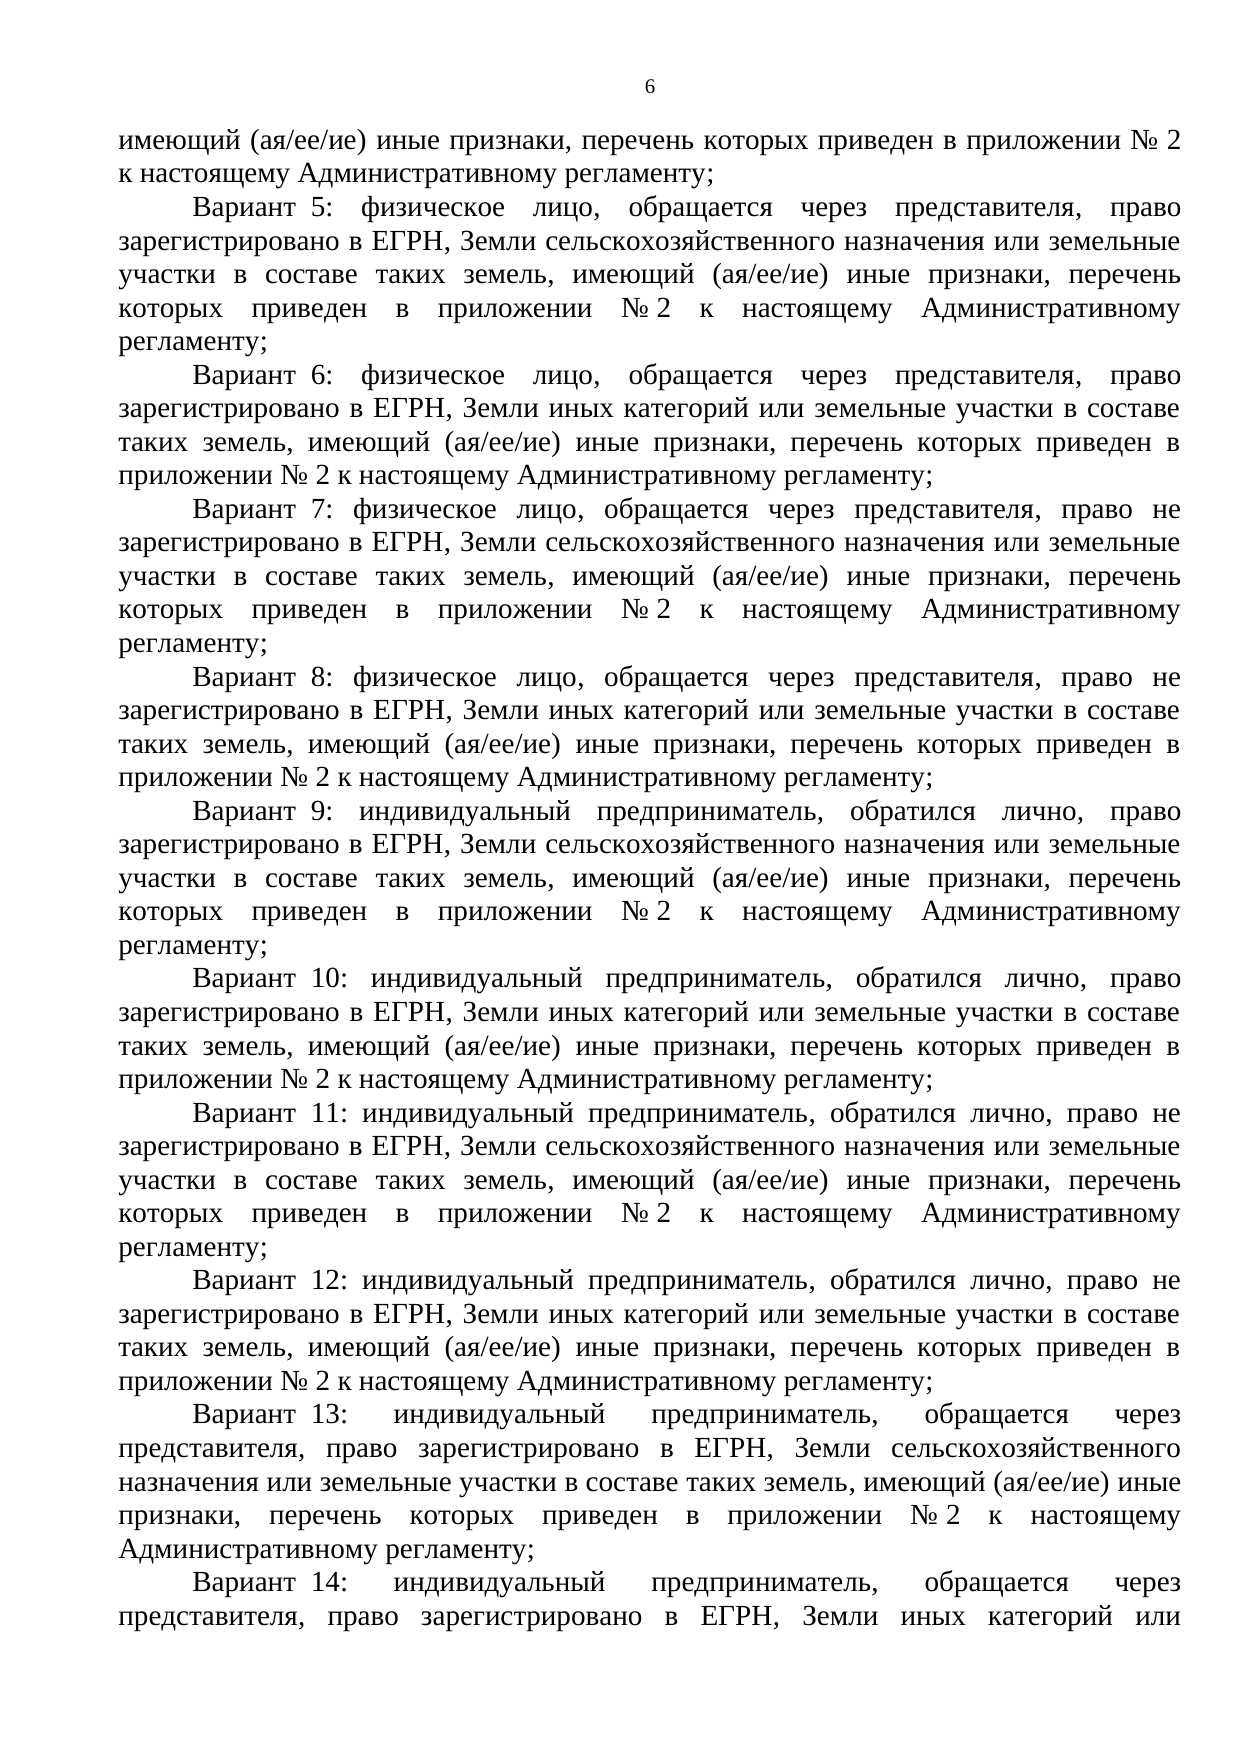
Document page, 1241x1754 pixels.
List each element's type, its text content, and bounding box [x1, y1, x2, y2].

text Вариант 9: индивидуальный предприниматель, обратился лично, право зарегистрировано в ЕГРН, Земли сельскохозяйственного назначения или земельные участки в составе таких земель, имеющий (ая/ее/ие) иные признаки, перечень которых приведен в приложении № 2 к настоящему Административному регламенту; [118, 793, 1181, 961]
text Вариант 6: физическое лицо, обращается через представителя, право зарегистрировано в ЕГРН, Земли иных категорий или земельные участки в составе таких земель, имеющий (ая/ее/ие) иные признаки, перечень которых приведен в приложении № 2 к настоящему Административному регламенту; [118, 357, 1181, 491]
text Вариант 10: индивидуальный предприниматель, обратился лично, право зарегистрировано в ЕГРН, Земли иных категорий или земельные участки в составе таких земель, имеющий (ая/ее/ие) иные признаки, перечень которых приведен в приложении № 2 к настоящему Административному регламенту; [118, 961, 1181, 1095]
text Вариант 7: физическое лицо, обращается через представителя, право не зарегистрировано в ЕГРН, Земли сельскохозяйственного назначения или земельные участки в составе таких земель, имеющий (ая/ее/ие) иные признаки, перечень которых приведен в приложении № 2 к настоящему Административному регламенту; [118, 491, 1181, 659]
text Вариант 8: физическое лицо, обращается через представителя, право не зарегистрировано в ЕГРН, Земли иных категорий или земельные участки в составе таких земель, имеющий (ая/ее/ие) иные признаки, перечень которых приведен в приложении № 2 к настоящему Административному регламенту; [118, 659, 1181, 793]
text Вариант 13: индивидуальный предприниматель, обращается через представителя, право зарегистрировано в ЕГРН, Земли сельскохозяйственного назначения или земельные участки в составе таких земель, имеющий (ая/ее/ие) иные признаки, перечень которых приведен в приложении № 2 к настоящему Административному регламенту; [118, 1397, 1181, 1564]
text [118, 1564, 1181, 1631]
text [118, 122, 1181, 189]
text Вариант 12: индивидуальный предприниматель, обратился лично, право не зарегистрировано в ЕГРН, Земли иных категорий или земельные участки в составе таких земель, имеющий (ая/ее/ие) иные признаки, перечень которых приведен в приложении № 2 к настоящему Административному регламенту; [118, 1262, 1181, 1397]
text Вариант 11: индивидуальный предприниматель, обратился лично, право не зарегистрировано в ЕГРН, Земли сельскохозяйственного назначения или земельные участки в составе таких земель, имеющий (ая/ее/ие) иные признаки, перечень которых приведен в приложении № 2 к настоящему Административному регламенту; [118, 1095, 1181, 1262]
text Вариант 5: физическое лицо, обращается через представителя, право зарегистрировано в ЕГРН, Земли сельскохозяйственного назначения или земельные участки в составе таких земель, имеющий (ая/ее/ие) иные признаки, перечень которых приведен в приложении № 2 к настоящему Административному регламенту; [118, 189, 1181, 357]
